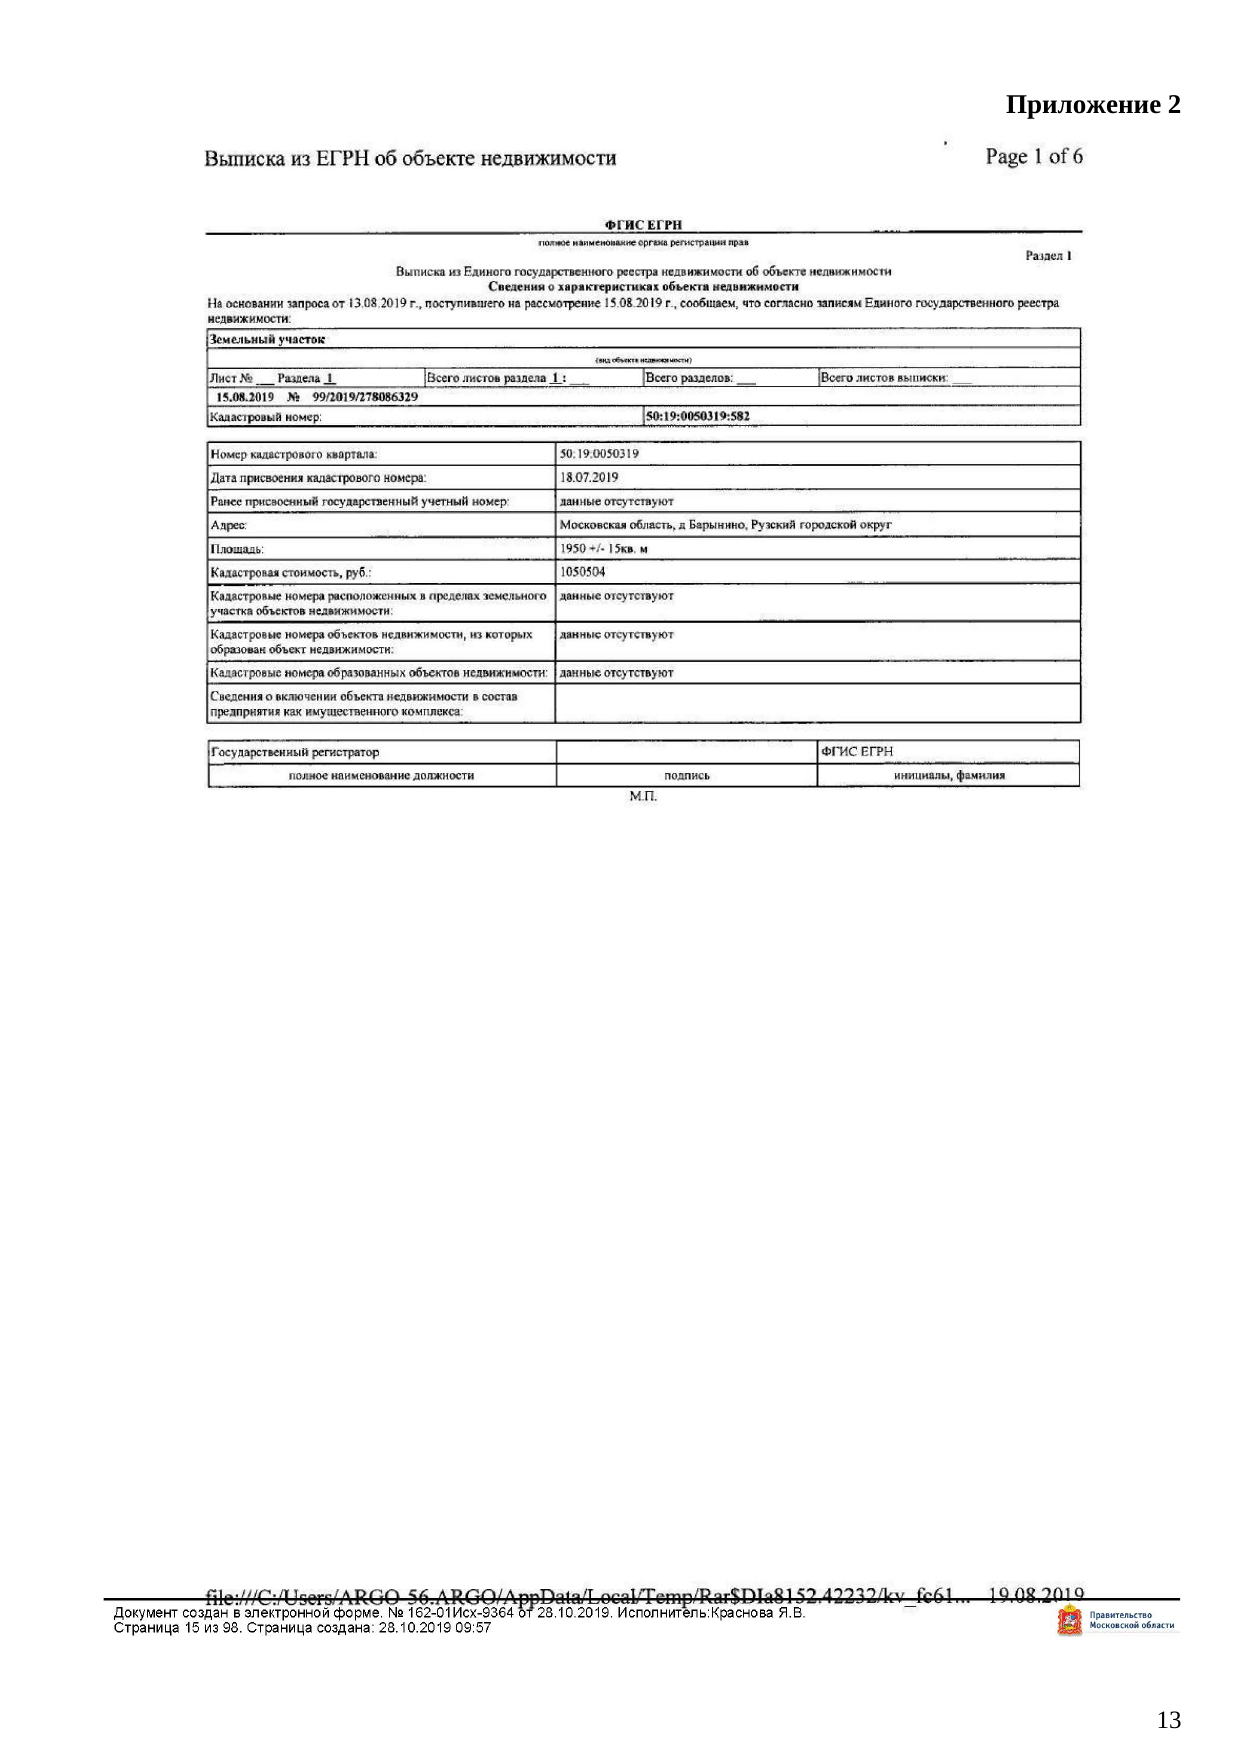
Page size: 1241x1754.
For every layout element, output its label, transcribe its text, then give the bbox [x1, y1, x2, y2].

picture [103, 126, 1181, 1650]
subtitle Приложение 2 [103, 89, 1181, 120]
